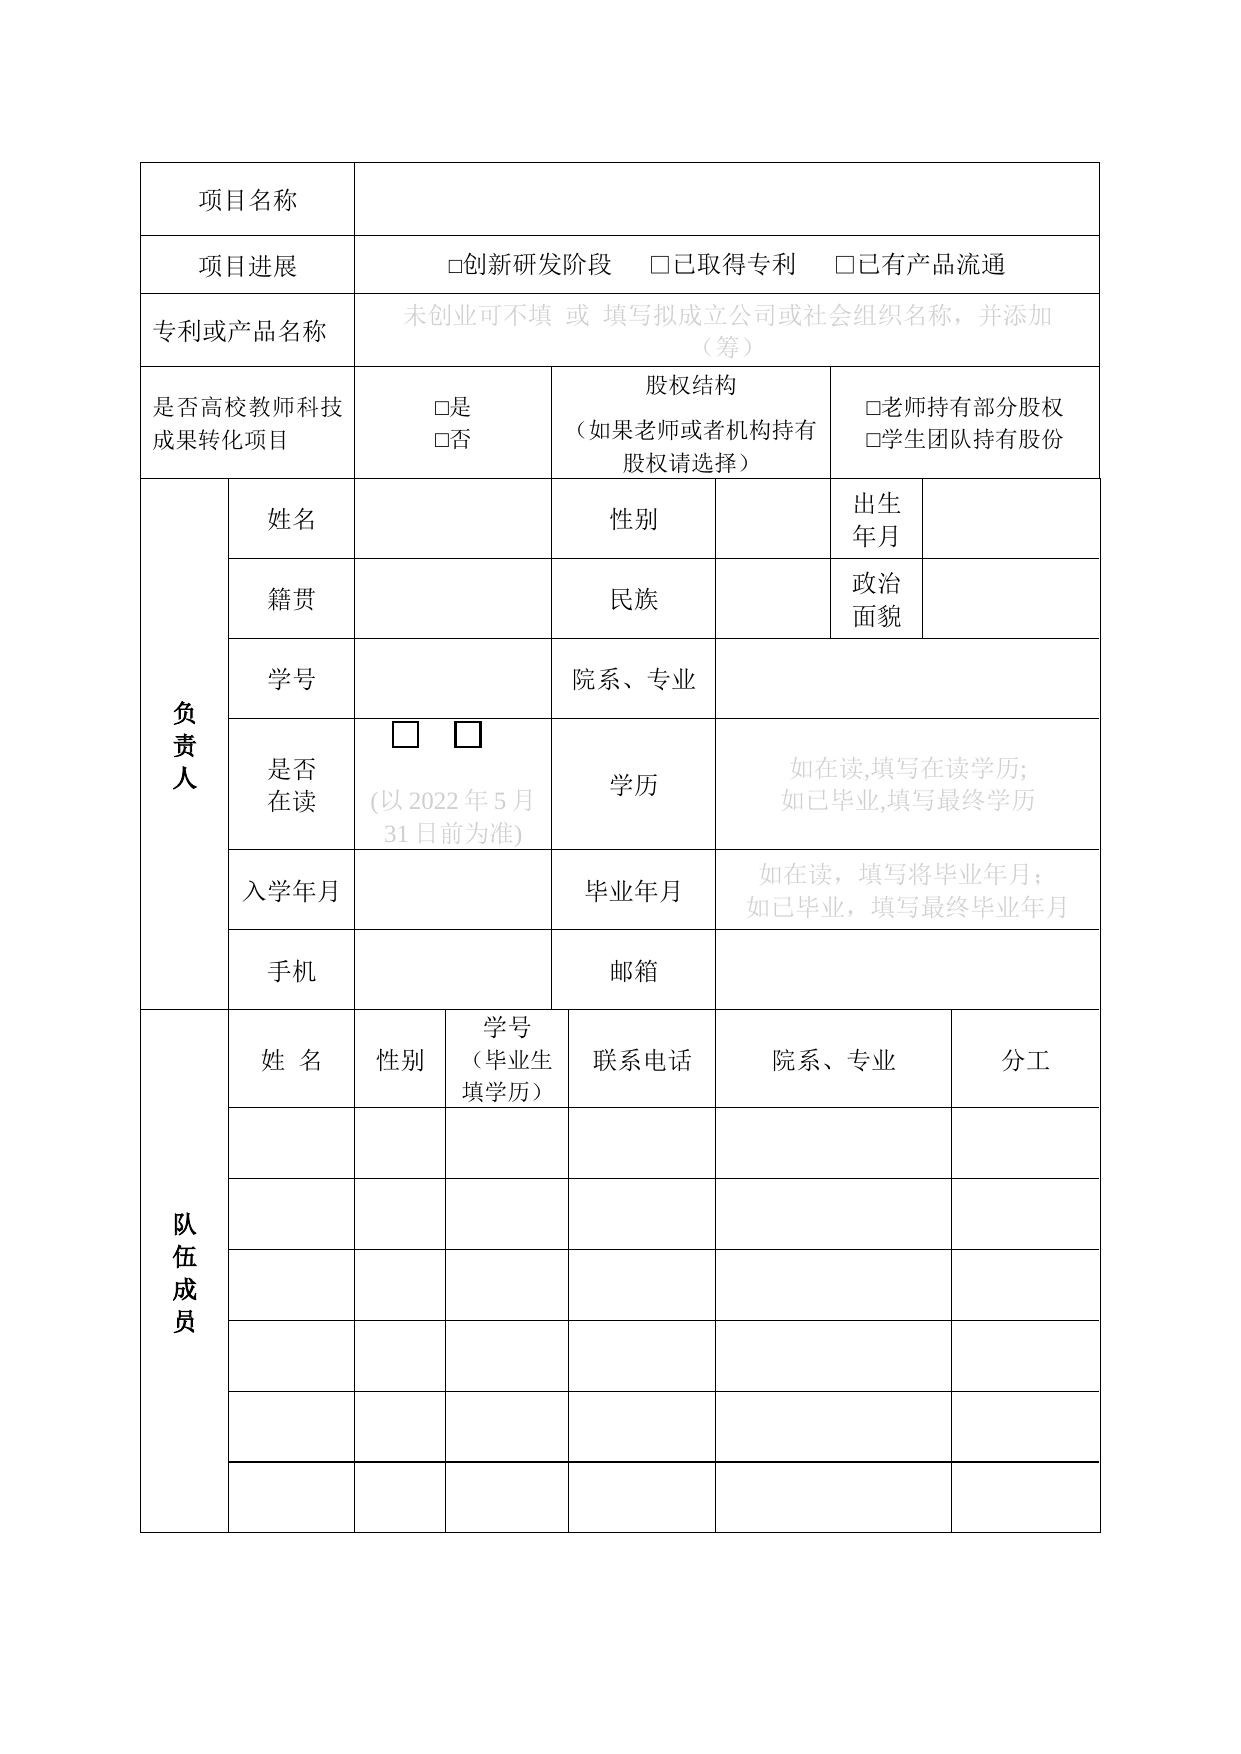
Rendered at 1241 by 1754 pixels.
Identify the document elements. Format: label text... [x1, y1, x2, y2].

table_cell [923, 479, 1100, 558]
table_cell [446, 1250, 568, 1320]
table_cell 联系电话 [569, 1010, 715, 1107]
table_cell 院系、专业 [552, 639, 715, 718]
table_cell [952, 1461, 1100, 1532]
table_cell 负 责 人 [141, 479, 228, 1009]
table_cell 姓 名 [229, 1010, 354, 1107]
table_cell [355, 930, 551, 1009]
table_cell [716, 559, 830, 638]
table_cell 籍贯 [229, 559, 354, 638]
table_cell 学历 [552, 719, 715, 849]
table_cell [569, 1250, 715, 1320]
table_cell [446, 1392, 568, 1461]
table_cell [229, 1392, 354, 1461]
table_cell [229, 1250, 354, 1320]
table_cell 股权结构 （如果老师或者机构持有股权请选择） [552, 367, 830, 478]
table_cell □是 □否 [355, 367, 551, 478]
table_cell 邮箱 [552, 930, 715, 1009]
table_cell [716, 638, 1100, 718]
table_cell [355, 559, 551, 638]
table_cell 姓名 [229, 479, 354, 558]
table_cell □老师持有部分股权 □学生团队持有股份 [831, 367, 1099, 478]
table_cell (以2022年5月31日前为准) [355, 719, 551, 849]
table_cell [952, 1391, 1100, 1461]
table_cell [229, 1321, 354, 1391]
table_cell 民族 [552, 559, 715, 638]
table_cell 性别 [355, 1010, 445, 1107]
table_cell 项目进展 [141, 236, 354, 293]
table_cell 学号 （毕业生填学历） [446, 1010, 568, 1107]
table_cell [716, 929, 1100, 1009]
table_cell 院系、专业 [716, 1010, 951, 1107]
table_cell [716, 1250, 951, 1320]
table_cell [355, 1463, 445, 1532]
table_cell [569, 1463, 715, 1532]
table_cell [716, 1321, 951, 1391]
table_cell □创新研发阶段 □已取得专利 □已有产品流通 [355, 236, 1099, 293]
table_cell [952, 1249, 1100, 1320]
table_cell 政治 面貌 [831, 559, 922, 638]
table_cell [952, 1178, 1100, 1249]
table_cell 队 伍 成 员 [141, 1010, 228, 1532]
table_cell [229, 1108, 354, 1178]
table_cell [569, 1321, 715, 1391]
table_cell [716, 1463, 951, 1532]
table_cell [446, 1108, 568, 1178]
table_cell [355, 639, 551, 718]
table_cell [446, 1463, 568, 1532]
table_cell 性别 [552, 479, 715, 558]
table_header 项目名称 [141, 163, 354, 235]
table_cell [923, 558, 1100, 638]
table_cell [355, 1108, 445, 1178]
table_cell 专利或产品名称 [141, 294, 354, 366]
table_cell [716, 479, 830, 558]
table_cell 出生 年月 [831, 479, 922, 558]
table_cell [569, 1108, 715, 1178]
table_cell 入学年月 [229, 850, 354, 929]
table_cell [716, 1179, 951, 1249]
table_cell [446, 1321, 568, 1391]
table_cell [355, 1321, 445, 1391]
table_cell 分工 [952, 1009, 1100, 1107]
table_cell [355, 850, 551, 929]
table_cell 是否 在读 [229, 719, 354, 849]
table_cell 学号 [229, 639, 354, 718]
table_cell 手机 [229, 930, 354, 1009]
table_cell [355, 1250, 445, 1320]
table_cell [355, 1179, 445, 1249]
table_cell [355, 1392, 445, 1461]
table_cell [355, 479, 551, 558]
table_cell 如在读，填写将毕业年月； 如已毕业，填写最终毕业年月 [716, 849, 1100, 929]
table_cell [229, 1179, 354, 1249]
table_cell [716, 1108, 951, 1178]
table_cell 是否高校教师科技成果转化项目 [141, 367, 354, 478]
table_cell [952, 1320, 1100, 1391]
table_header [355, 163, 1099, 235]
table_cell [569, 1179, 715, 1249]
table_cell [952, 1107, 1100, 1178]
table_cell [716, 1392, 951, 1461]
table_cell [446, 1179, 568, 1249]
table_cell [569, 1392, 715, 1461]
table_cell 如在读,填写在读学历; 如已毕业,填写最终学历 [716, 718, 1100, 849]
table_cell 未创业可不填 或 填写拟成立公司或社会组织名称，并添加（筹） [355, 294, 1099, 366]
table_cell [229, 1463, 354, 1532]
table_cell 毕业年月 [552, 850, 715, 929]
